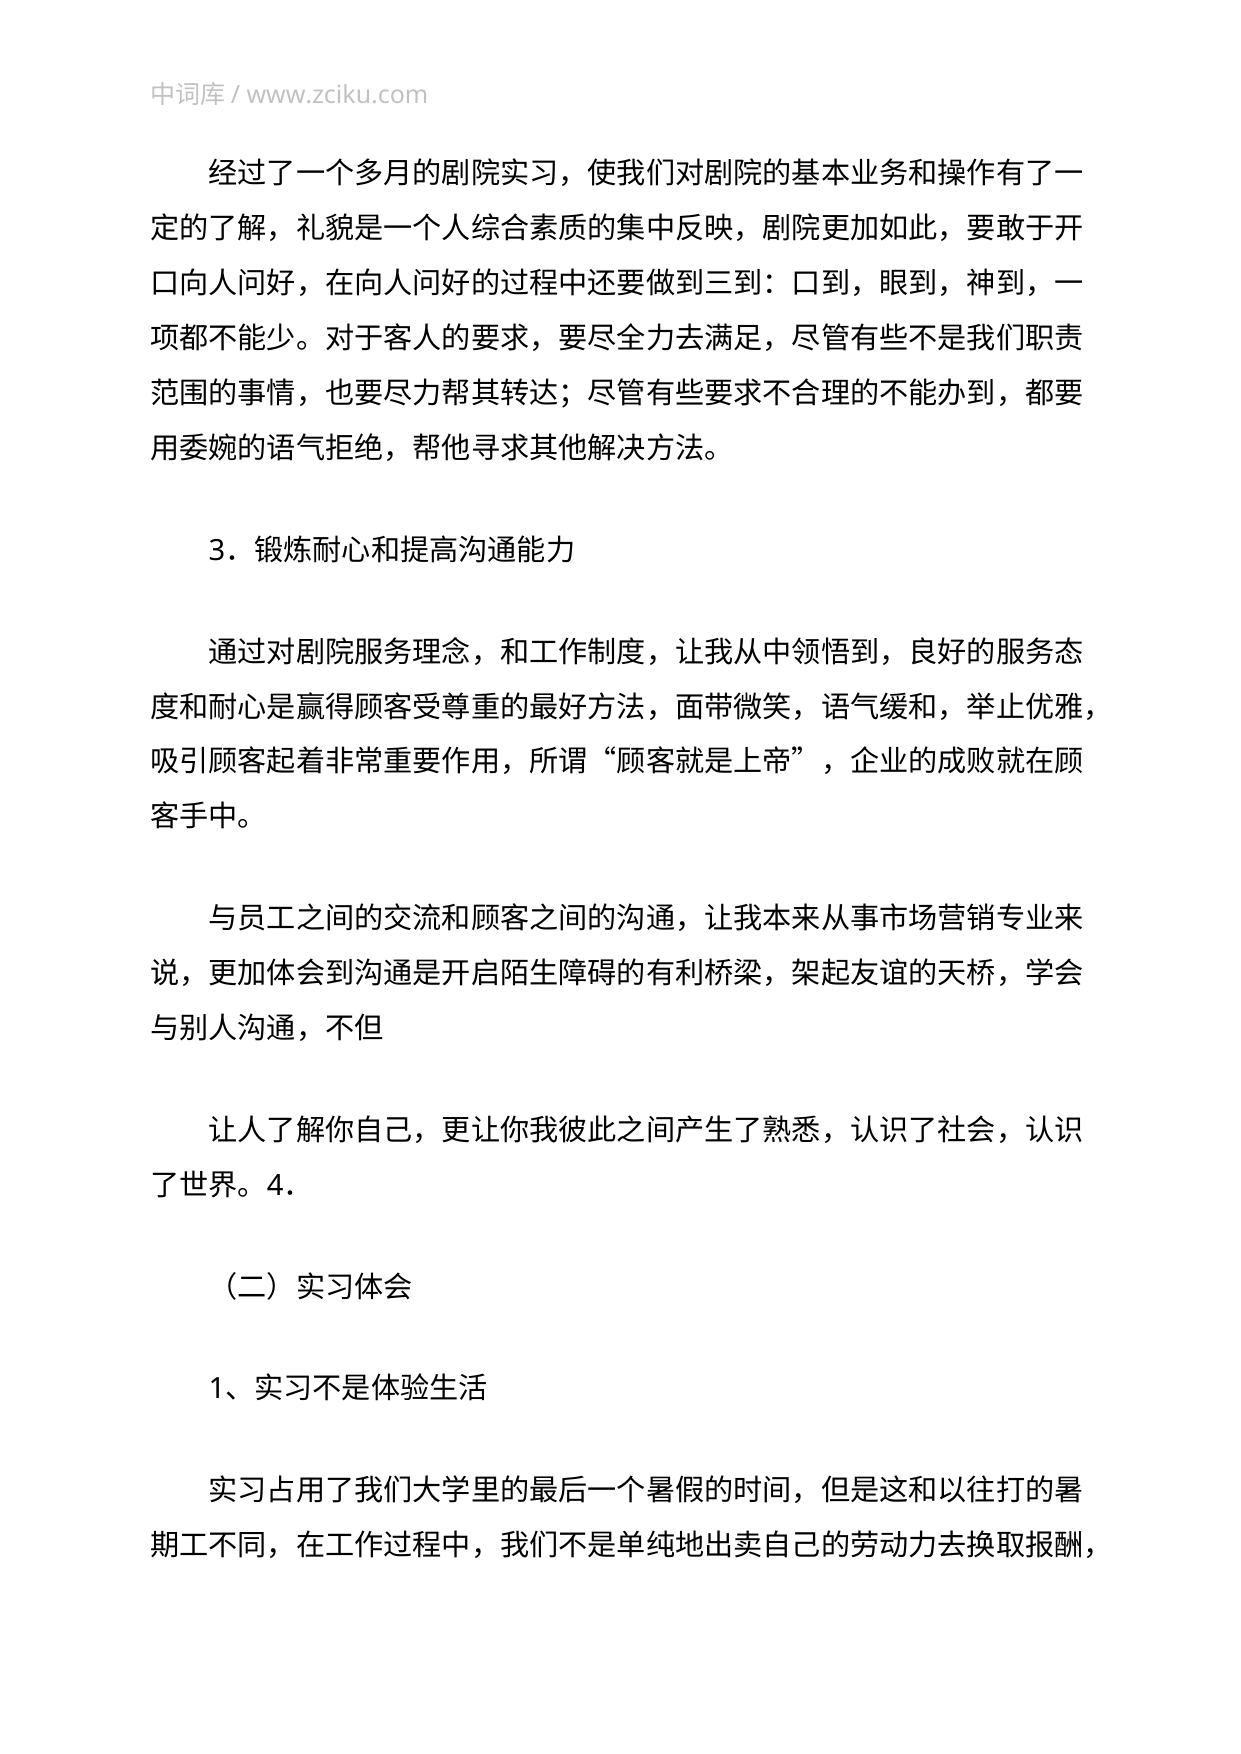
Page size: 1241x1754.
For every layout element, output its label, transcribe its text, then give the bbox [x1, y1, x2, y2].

text 通过对剧院服务理念，和工作制度，让我从中领悟到，良好的服务态度和耐心是赢得顾客受尊重的最好方法，面带微笑，语气缓和，举止优雅，吸引顾客起着非常重要作用，所谓“顾客就是上帝”，企业的成败就在顾客手中。 [150, 628, 1090, 835]
text 1、实习不是体验生活 [150, 1365, 1090, 1407]
text 3．锻炼耐心和提高沟通能力 [150, 526, 1090, 569]
text 经过了一个多月的剧院实习，使我们对剧院的基本业务和操作有了一定的了解，礼貌是一个人综合素质的集中反映，剧院更加如此，要敢于开口向人问好，在向人问好的过程中还要做到三到：口到，眼到，神到，一项都不能少。对于客人的要求，要尽全力去满足，尽管有些不是我们职责范围的事情，也要尽力帮其转达；尽管有些要求不合理的不能办到，都要用委婉的语气拒绝，帮他寻求其他解决方法。 [150, 150, 1090, 467]
text 让人了解你自己，更让你我彼此之间产生了熟悉，认识了社会，认识了世界。4． [150, 1106, 1090, 1203]
text 与员工之间的交流和顾客之间的沟通，让我本来从事市场营销专业来说，更加体会到沟通是开启陌生障碍的有利桥梁，架起友谊的天桥，学会与别人沟通，不但 [150, 895, 1090, 1047]
text （二）实习体会 [150, 1263, 1090, 1305]
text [150, 1467, 1090, 1564]
